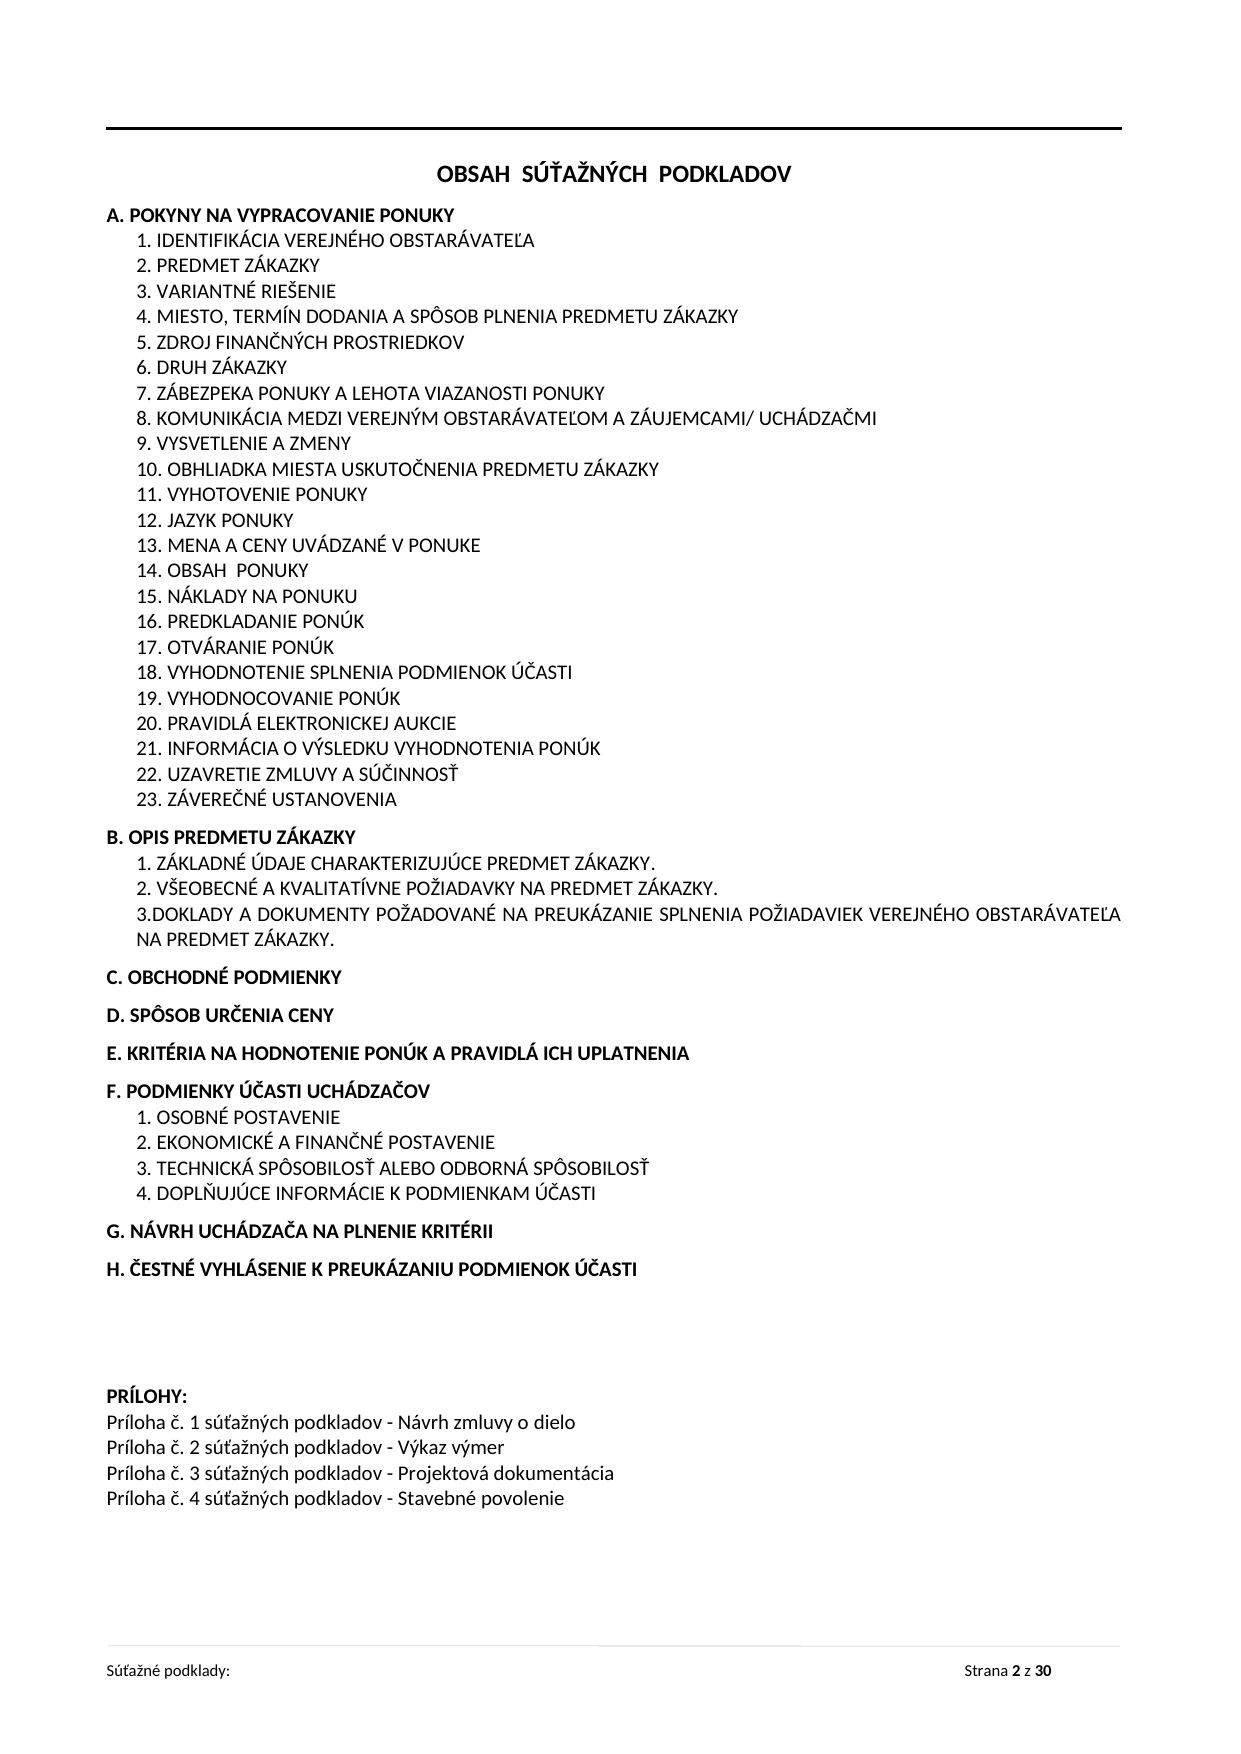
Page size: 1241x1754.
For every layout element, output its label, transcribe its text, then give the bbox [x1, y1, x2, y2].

text 13. MENA A CENY UVÁDZANÉ V PONUKE [136, 532, 1122, 558]
text 16. PREDKLADANIE PONÚK [136, 608, 1122, 634]
text 12. JAZYK PONUKY [136, 507, 1122, 532]
text F. PODMIENKY ÚČASTI UCHÁDZAČOV [106, 1079, 1122, 1104]
text 9. VYSVETLENIE A ZMENY [136, 431, 1122, 456]
text 2. EKONOMICKÉ A FINANČNÉ POSTAVENIE [136, 1129, 1122, 1155]
text 4. MIESTO, TERMÍN DODANIA A SPÔSOB PLNENIA PREDMETU ZÁKAZKY [136, 303, 1122, 329]
text 18. VYHODNOTENIE SPLNENIA PODMIENOK ÚČASTI [136, 659, 1122, 685]
text PRÍLOHY: [106, 1384, 1122, 1409]
text 1. IDENTIFIKÁCIA VEREJNÉHO OBSTARÁVATEĽA [136, 227, 1122, 253]
text 8. KOMUNIKÁCIA MEDZI VEREJNÝM OBSTARÁVATEĽOM A ZÁUJEMCAMI/ UCHÁDZAČMI [136, 405, 1122, 431]
text 10. OBHLIADKA MIESTA USKUTOČNENIA PREDMETU ZÁKAZKY [136, 456, 1122, 481]
text 11. VYHOTOVENIE PONUKY [136, 481, 1122, 507]
text 5. ZDROJ FINANČNÝCH PROSTRIEDKOV [136, 329, 1122, 354]
text Príloha č. 3 súťažných podkladov - Projektová dokumentácia [106, 1460, 1122, 1485]
text 20. PRAVIDLÁ ELEKTRONICKEJ AUKCIE [136, 710, 1122, 736]
text 7. ZÁBEZPEKA PONUKY A LEHOTA VIAZANOSTI PONUKY [136, 380, 1122, 405]
text C. OBCHODNÉ PODMIENKY [106, 964, 1122, 990]
text 2. PREDMET ZÁKAZKY [136, 253, 1122, 278]
text 22. UZAVRETIE ZMLUVY A SÚČINNOSŤ [136, 761, 1122, 786]
text 1. OSOBNÉ POSTAVENIE [136, 1104, 1122, 1129]
text 1. ZÁKLADNÉ ÚDAJE CHARAKTERIZUJÚCE PREDMET ZÁKAZKY. [136, 850, 1122, 875]
text 19. VYHODNOCOVANIE PONÚK [136, 685, 1122, 710]
text 2. VŠEOBECNÉ A KVALITATÍVNE POŽIADAVKY NA PREDMET ZÁKAZKY. [136, 875, 1122, 901]
text 3.DOKLADY A DOKUMENTY POŽADOVANÉ NA PREUKÁZANIE SPLNENIA POŽIADAVIEK VEREJNÉHO OBSTARÁVATEĽA NA PREDMET ZÁKAZKY. [136, 901, 1122, 952]
text 3. TECHNICKÁ SPÔSOBILOSŤ ALEBO ODBORNÁ SPÔSOBILOSŤ [136, 1155, 1122, 1180]
text A. POKYNY NA VYPRACOVANIE PONUKY [106, 202, 1122, 227]
text Príloha č. 4 súťažných podkladov - Stavebné povolenie [106, 1485, 1122, 1511]
text 6. DRUH ZÁKAZKY [136, 354, 1122, 380]
text 23. ZÁVEREČNÉ USTANOVENIA [136, 786, 1122, 812]
text G. NÁVRH UCHÁDZAČA NA PLNENIE KRITÉRII [106, 1218, 1122, 1244]
text OBSAH SÚŤAŽNÝCH PODKLADOV [106, 159, 1122, 189]
text 17. OTVÁRANIE PONÚK [136, 634, 1122, 659]
text 15. NÁKLADY NA PONUKU [136, 583, 1122, 608]
text 4. DOPLŇUJÚCE INFORMÁCIE K PODMIENKAM ÚČASTI [136, 1180, 1122, 1206]
text E. KRITÉRIA NA HODNOTENIE PONÚK A PRAVIDLÁ ICH UPLATNENIA [106, 1041, 1122, 1066]
text 3. VARIANTNÉ RIEŠENIE [136, 278, 1122, 303]
text H. ČESTNÉ VYHLÁSENIE K PREUKÁZANIU PODMIENOK ÚČASTI [106, 1257, 1122, 1282]
text Príloha č. 1 súťažných podkladov - Návrh zmluvy o dielo [106, 1409, 1122, 1434]
text 14. OBSAH PONUKY [136, 558, 1122, 583]
text D. SPÔSOB URČENIA CENY [106, 1002, 1122, 1028]
text 21. INFORMÁCIA O VÝSLEDKU VYHODNOTENIA PONÚK [136, 736, 1122, 761]
text Príloha č. 2 súťažných podkladov - Výkaz výmer [106, 1434, 1122, 1460]
text B. OPIS PREDMETU ZÁKAZKY [106, 824, 1122, 850]
